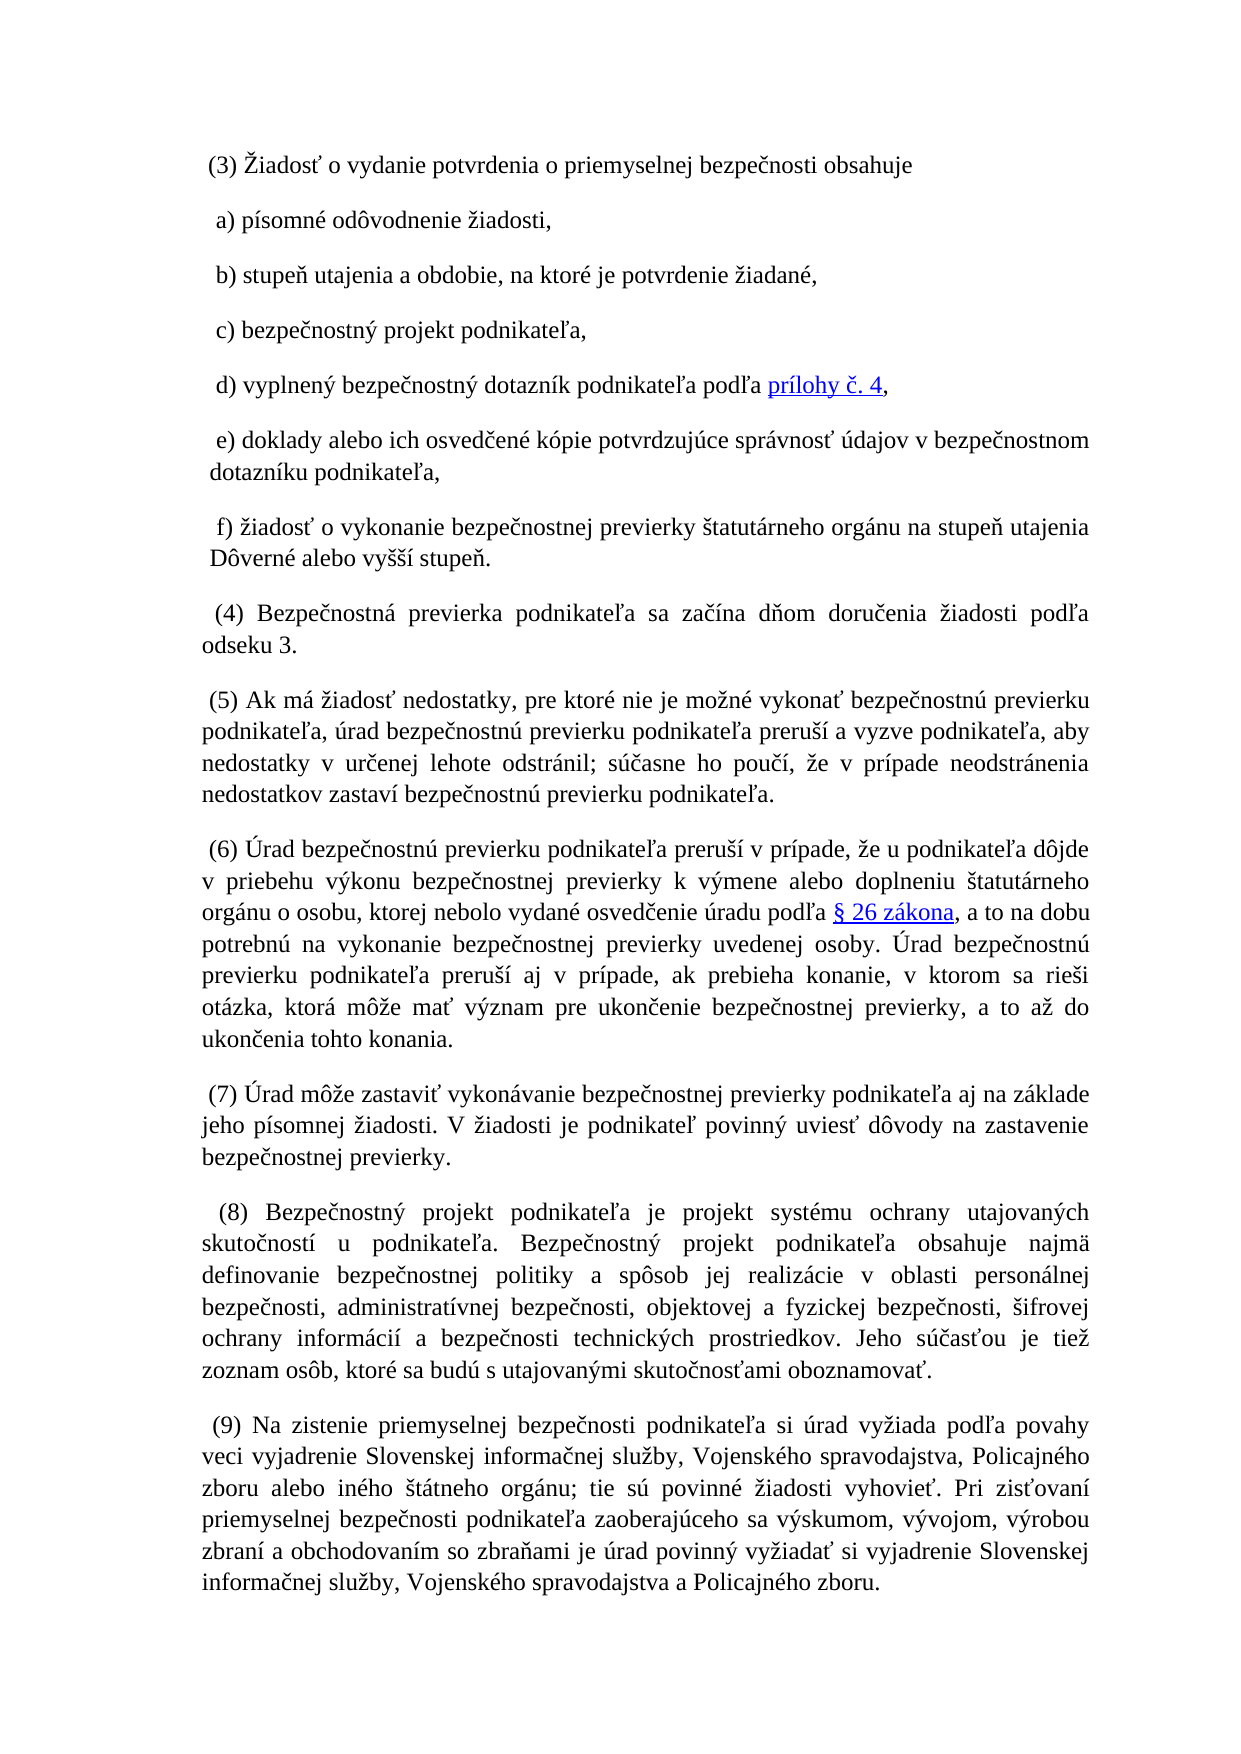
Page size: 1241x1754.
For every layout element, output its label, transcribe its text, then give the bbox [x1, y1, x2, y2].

text (3) Žiadosť o vydanie potvrdenia o priemyselnej bezpečnosti obsahuje [202, 150, 1090, 179]
text c) bezpečnostný projekt podnikateľa, [209, 315, 1090, 344]
text d) vyplnený bezpečnostný dotazník podnikateľa podľa prílohy č. 4, [209, 370, 1090, 399]
text a) písomné odôvodnenie žiadosti, [209, 205, 1090, 234]
text (7) Úrad môže zastaviť vykonávanie bezpečnostnej previerky podnikateľa aj na základe jeho písomnej žiadosti. V žiadosti je podnikateľ povinný uviesť dôvody na zastavenie bezpečnostnej previerky. [202, 1079, 1090, 1171]
text (5) Ak má žiadosť nedostatky, pre ktoré nie je možné vykonať bezpečnostnú previerku podnikateľa, úrad bezpečnostnú previerku podnikateľa preruší a vyzve podnikateľa, aby nedostatky v určenej lehote odstránil; súčasne ho poučí, že v prípade neodstránenia nedostatkov zastaví bezpečnostnú previerku podnikateľa. [202, 685, 1090, 808]
text b) stupeň utajenia a obdobie, na ktoré je potvrdenie žiadané, [209, 260, 1090, 289]
text (9) Na zistenie priemyselnej bezpečnosti podnikateľa si úrad vyžiada podľa povahy veci vyjadrenie Slovenskej informačnej služby, Vojenského spravodajstva, Policajného zboru alebo iného štátneho orgánu; tie sú povinné žiadosti vyhovieť. Pri zisťovaní priemyselnej bezpečnosti podnikateľa zaoberajúceho sa výskumom, vývojom, výrobou zbraní a obchodovaním so zbraňami je úrad povinný vyžiadať si vyjadrenie Slovenskej informačnej služby, Vojenského spravodajstva a Policajného zboru. [202, 1410, 1090, 1596]
text (6) Úrad bezpečnostnú previerku podnikateľa preruší v prípade, že u podnikateľa dôjde v priebehu výkonu bezpečnostnej previerky k výmene alebo doplneniu štatutárneho orgánu o osobu, ktorej nebolo vydané osvedčenie úradu podľa § 26 zákona, a to na dobu potrebnú na vykonanie bezpečnostnej previerky uvedenej osoby. Úrad bezpečnostnú previerku podnikateľa preruší aj v prípade, ak prebieha konanie, v ktorom sa rieši otázka, ktorá môže mať význam pre ukončenie bezpečnostnej previerky, a to až do ukončenia tohto konania. [202, 834, 1090, 1052]
text e) doklady alebo ich osvedčené kópie potvrdzujúce správnosť údajov v bezpečnostnom dotazníku podnikateľa, [209, 425, 1090, 485]
text f) žiadosť o vykonanie bezpečnostnej previerky štatutárneho orgánu na stupeň utajenia Dôverné alebo vyšší stupeň. [209, 512, 1090, 572]
text (4) Bezpečnostná previerka podnikateľa sa začína dňom doručenia žiadosti podľa odseku 3. [202, 598, 1090, 658]
text (8) Bezpečnostný projekt podnikateľa je projekt systému ochrany utajovaných skutočností u podnikateľa. Bezpečnostný projekt podnikateľa obsahuje najmä definovanie bezpečnostnej politiky a spôsob jej realizácie v oblasti personálnej bezpečnosti, administratívnej bezpečnosti, objektovej a fyzickej bezpečnosti, šifrovej ochrany informácií a bezpečnosti technických prostriedkov. Jeho súčasťou je tiež zoznam osôb, ktoré sa budú s utajovanými skutočnosťami oboznamovať. [202, 1197, 1090, 1383]
